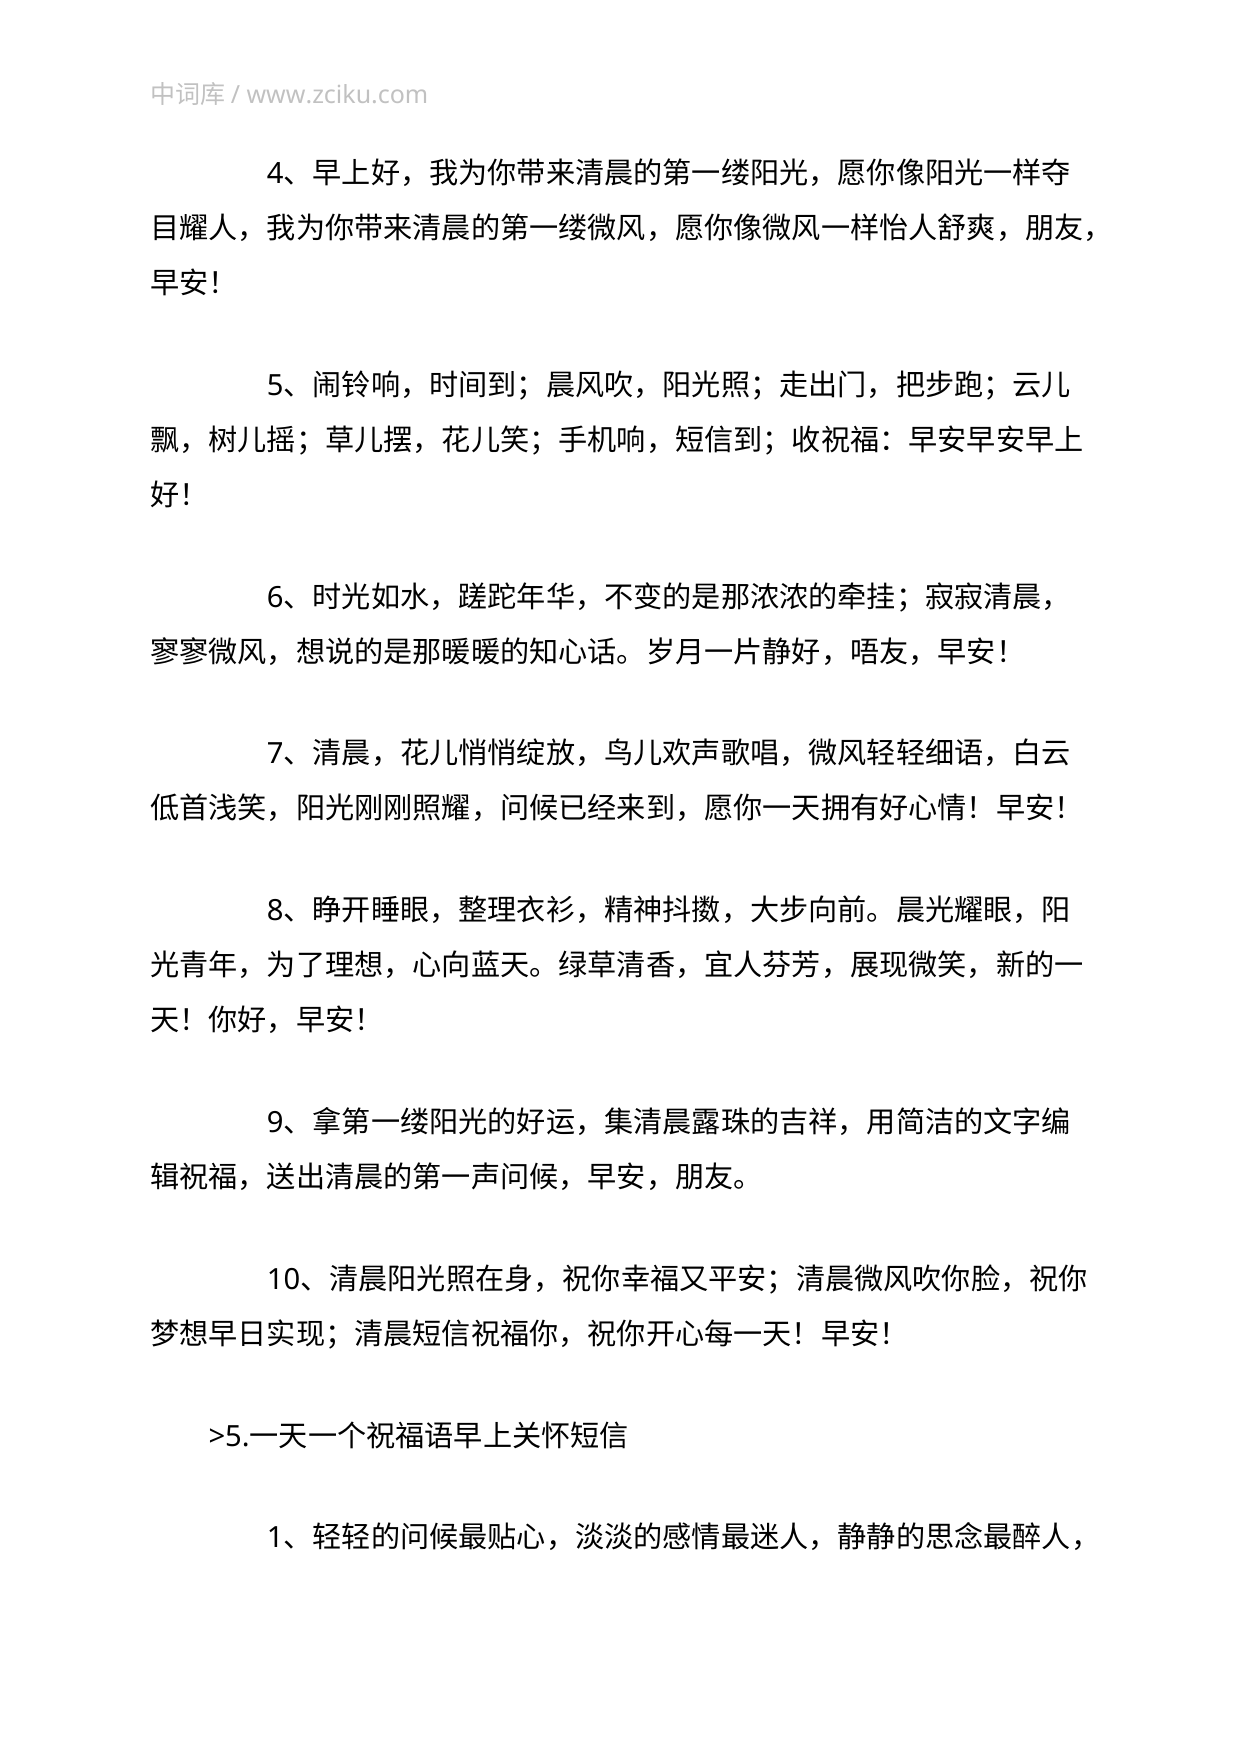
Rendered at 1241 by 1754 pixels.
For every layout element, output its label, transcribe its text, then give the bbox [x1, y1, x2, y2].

text 5、闹铃响，时间到；晨风吹，阳光照；走出门，把步跑；云儿飘，树儿摇；草儿摆，花儿笑；手机响，短信到；收祝福：早安早安早上好！ [150, 362, 1090, 514]
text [150, 1514, 1090, 1556]
text 8、睁开睡眼，整理衣衫，精神抖擞，大步向前。晨光耀眼，阳光青年，为了理想，心向蓝天。绿草清香，宜人芬芳，展现微笑，新的一天！你好，早安！ [150, 887, 1090, 1039]
text 6、时光如水，蹉跎年华，不变的是那浓浓的牵挂；寂寂清晨，寥寥微风，想说的是那暖暖的知心话。岁月一片静好，唔友，早安！ [150, 573, 1090, 671]
text 7、清晨，花儿悄悄绽放，鸟儿欢声歌唱，微风轻轻细语，白云低首浅笑，阳光刚刚照耀，问候已经来到，愿你一天拥有好心情！早安！ [150, 730, 1090, 827]
text 4、早上好，我为你带来清晨的第一缕阳光，愿你像阳光一样夺目耀人，我为你带来清晨的第一缕微风，愿你像微风一样怡人舒爽，朋友，早安！ [150, 150, 1090, 302]
text >5.一天一个祝福语早上关怀短信 [150, 1412, 1090, 1454]
text 9、拿第一缕阳光的好运，集清晨露珠的吉祥，用简洁的文字编辑祝福，送出清晨的第一声问候，早安，朋友。 [150, 1098, 1090, 1196]
text 10、清晨阳光照在身，祝你幸福又平安；清晨微风吹你脸，祝你梦想早日实现；清晨短信祝福你，祝你开心每一天！早安！ [150, 1255, 1090, 1353]
